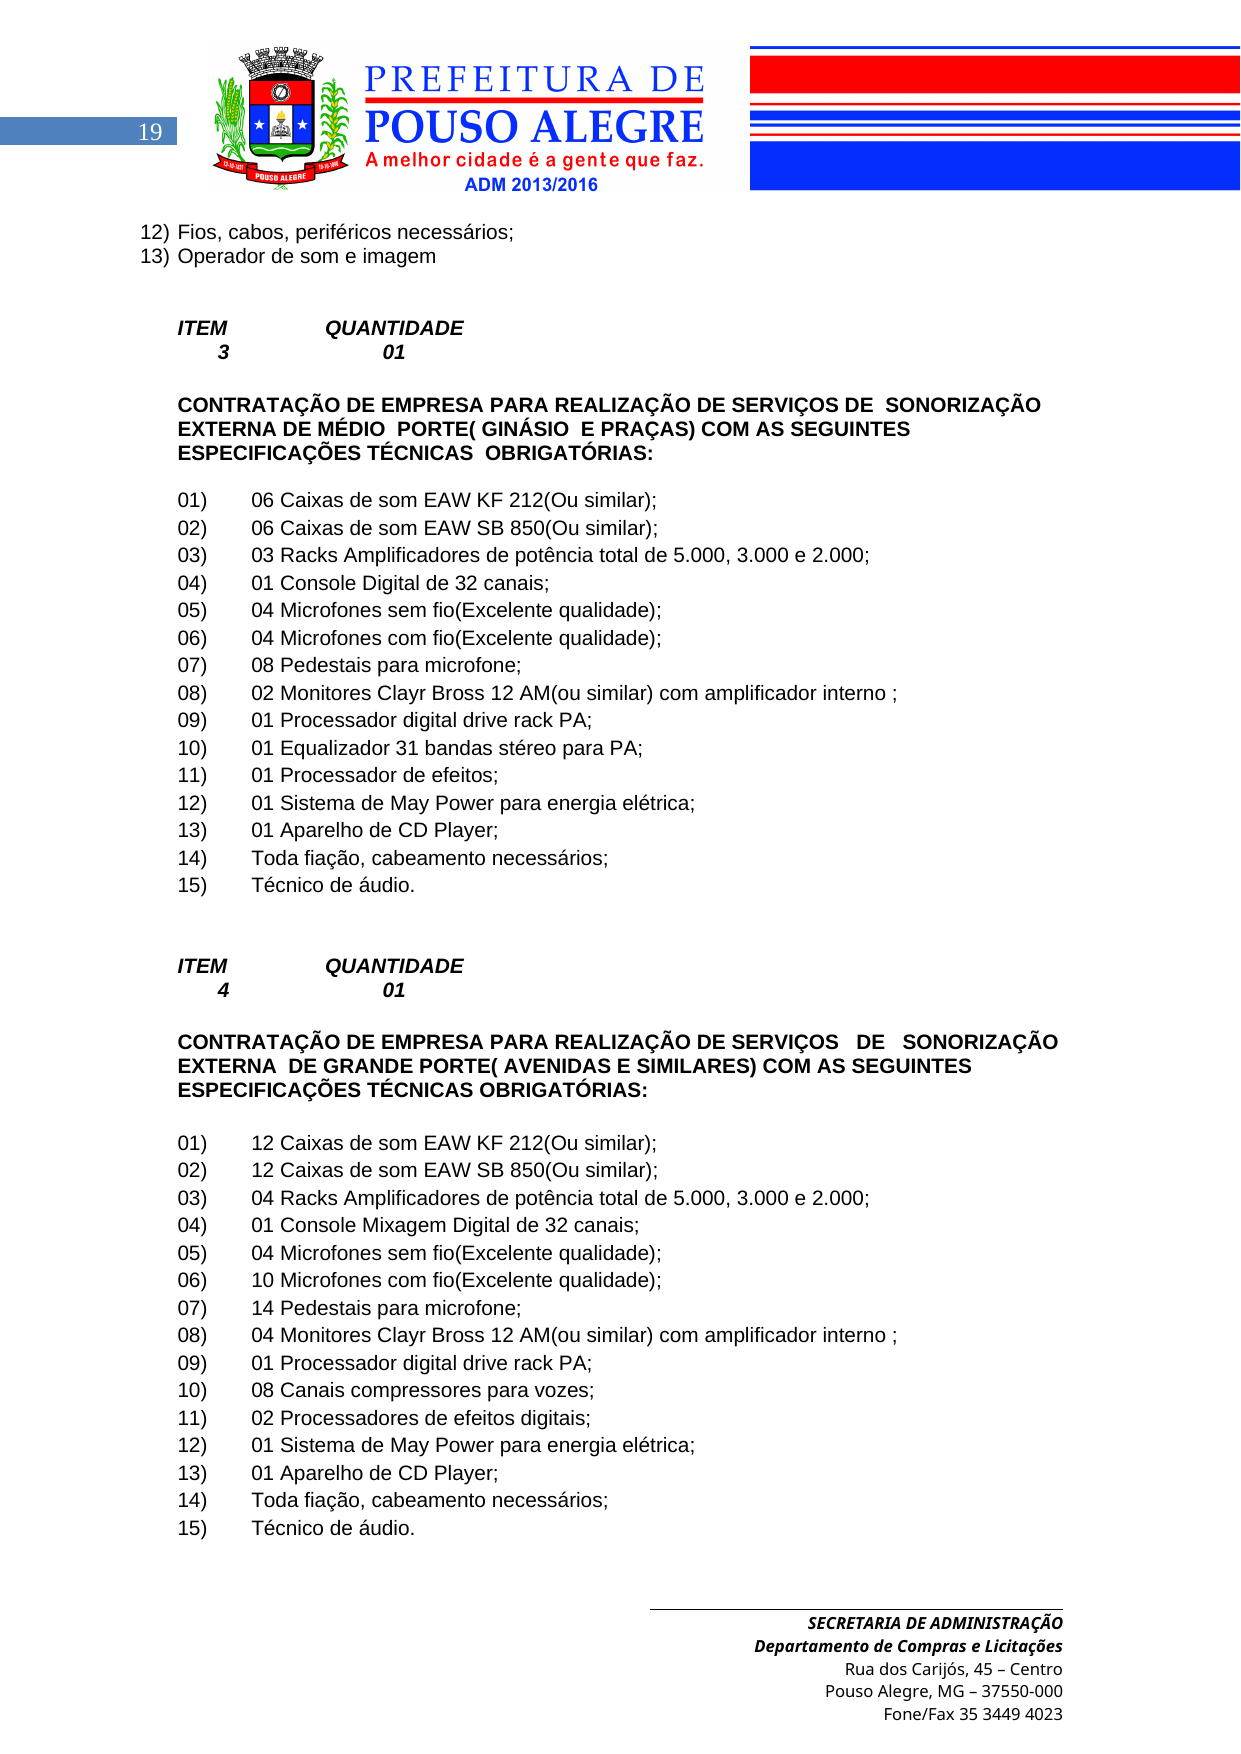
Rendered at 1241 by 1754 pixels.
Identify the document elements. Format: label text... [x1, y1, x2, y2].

list 01 Processador digital drive rack PA; [177, 708, 1063, 732]
list 08 Canais compressores para vozes; [177, 1378, 1063, 1402]
list Toda fiação, cabeamento necessários; [177, 846, 1063, 870]
list 01 Aparelho de CD Player; [177, 818, 1063, 842]
list Técnico de áudio. [177, 1516, 1063, 1540]
list 01 Aparelho de CD Player; [177, 1461, 1063, 1485]
list 01 Equalizador 31 bandas stéreo para PA; [177, 736, 1063, 760]
text 4 01 [177, 977, 1063, 1001]
list 02 Processadores de efeitos digitais; [177, 1406, 1063, 1430]
text CONTRATAÇÃO DE EMPRESA PARA REALIZAÇÃO DE SERVIÇOS DE SONORIZAÇÃO EXTERNA DE MÉDIO PORTE( GINÁSIO E PRAÇAS) COM AS SEGUINTES ESPECIFICAÇÕES TÉCNICAS OBRIGATÓRIAS: [177, 392, 1063, 464]
list 04 Microfones sem fio(Excelente qualidade); [177, 598, 1063, 622]
list Operador de som e imagem [140, 244, 1063, 268]
list 12 Caixas de som EAW SB 850(Ou similar); [177, 1158, 1063, 1182]
text 3 01 [177, 340, 1063, 364]
list 01 Console Mixagem Digital de 32 canais; [177, 1213, 1063, 1237]
text ITEM QUANTIDADE [177, 316, 1063, 340]
list 04 Microfones com fio(Excelente qualidade); [177, 626, 1063, 650]
list 01 Sistema de May Power para energia elétrica; [177, 1433, 1063, 1457]
list 01 Sistema de May Power para energia elétrica; [177, 791, 1063, 815]
list 01 Processador de efeitos; [177, 763, 1063, 787]
list 01 Console Digital de 32 canais; [177, 571, 1063, 595]
list Fios, cabos, periféricos necessários; [140, 220, 1063, 244]
text CONTRATAÇÃO DE EMPRESA PARA REALIZAÇÃO DE SERVIÇOS DE SONORIZAÇÃO EXTERNA DE GRANDE PORTE( AVENIDAS E SIMILARES) COM AS SEGUINTES ESPECIFICAÇÕES TÉCNICAS OBRIGATÓRIAS: [177, 1030, 1063, 1102]
picture [206, 44, 1241, 192]
text ITEM QUANTIDADE [177, 953, 1063, 977]
list 12 Caixas de som EAW KF 212(Ou similar); [177, 1131, 1063, 1155]
list 04 Monitores Clayr Bross 12 AM(ou similar) com amplificador interno ; [177, 1323, 1063, 1347]
list 10 Microfones com fio(Excelente qualidade); [177, 1268, 1063, 1292]
list 06 Caixas de som EAW KF 212(Ou similar); [177, 488, 1063, 512]
list 04 Microfones sem fio(Excelente qualidade); [177, 1241, 1063, 1265]
list Técnico de áudio. [177, 873, 1063, 897]
list 03 Racks Amplificadores de potência total de 5.000, 3.000 e 2.000; [177, 543, 1063, 567]
list 08 Pedestais para microfone; [177, 653, 1063, 677]
list Toda fiação, cabeamento necessários; [177, 1488, 1063, 1512]
list 14 Pedestais para microfone; [177, 1296, 1063, 1320]
list 06 Caixas de som EAW SB 850(Ou similar); [177, 516, 1063, 540]
list 02 Monitores Clayr Bross 12 AM(ou similar) com amplificador interno ; [177, 681, 1063, 705]
list 01 Processador digital drive rack PA; [177, 1351, 1063, 1375]
list 04 Racks Amplificadores de potência total de 5.000, 3.000 e 2.000; [177, 1186, 1063, 1210]
